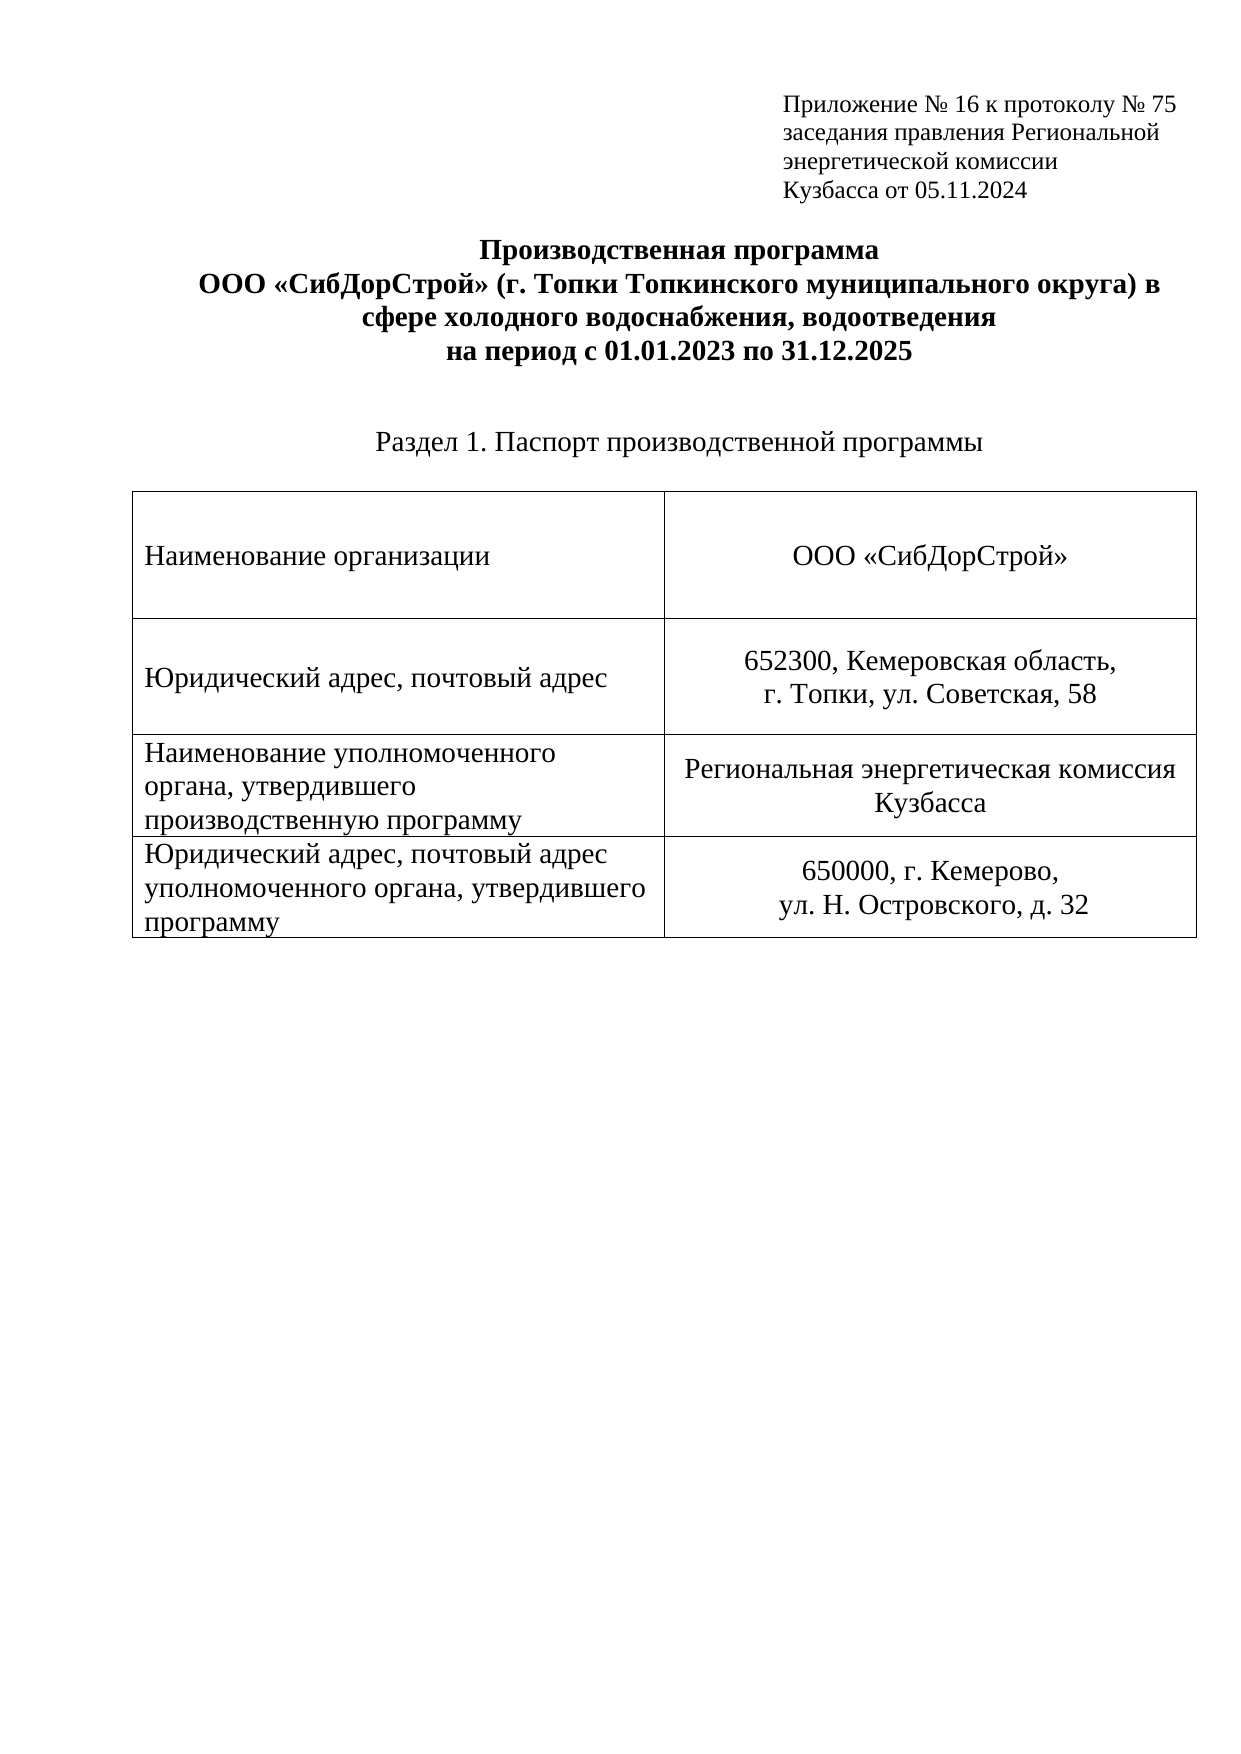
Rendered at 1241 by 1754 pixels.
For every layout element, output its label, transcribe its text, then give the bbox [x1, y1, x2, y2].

table_header ООО «СибДорСтрой» [665, 492, 1196, 618]
text заседания правления Региональной [0, 117, 1240, 146]
table_cell Наименование уполномоченного органа, утвердившего производственную программу [133, 735, 664, 836]
text Приложение № 16 к протоколу № 75 [0, 89, 1181, 117]
text Раздел 1. Паспорт производственной программы [177, 424, 1181, 458]
table_cell 652300, Кемеровская область, г. Топки, ул. Советская, 58 [665, 619, 1196, 734]
table_cell Региональная энергетическая комиссия Кузбасса [665, 735, 1196, 836]
table_cell Юридический адрес, почтовый адрес уполномоченного органа, утвердившего программу [133, 837, 664, 937]
text ООО «СибДорСтрой» (г. Топки Топкинского муниципального округа) в сфере холодного водоснабжения, водоотведения [177, 266, 1181, 333]
table_cell 650000, г. Кемерово, ул. Н. Островского, д. 32 [665, 837, 1196, 937]
table_cell Юридический адрес, почтовый адрес [133, 619, 664, 734]
text на период с 01.01.2023 по 31.12.2025 [177, 333, 1181, 367]
text Кузбасса от 05.11.2024 [0, 175, 1240, 204]
text энергетической комиссии [0, 146, 1240, 175]
table_header Наименование организации [133, 492, 664, 618]
text Производственная программа [177, 232, 1181, 266]
